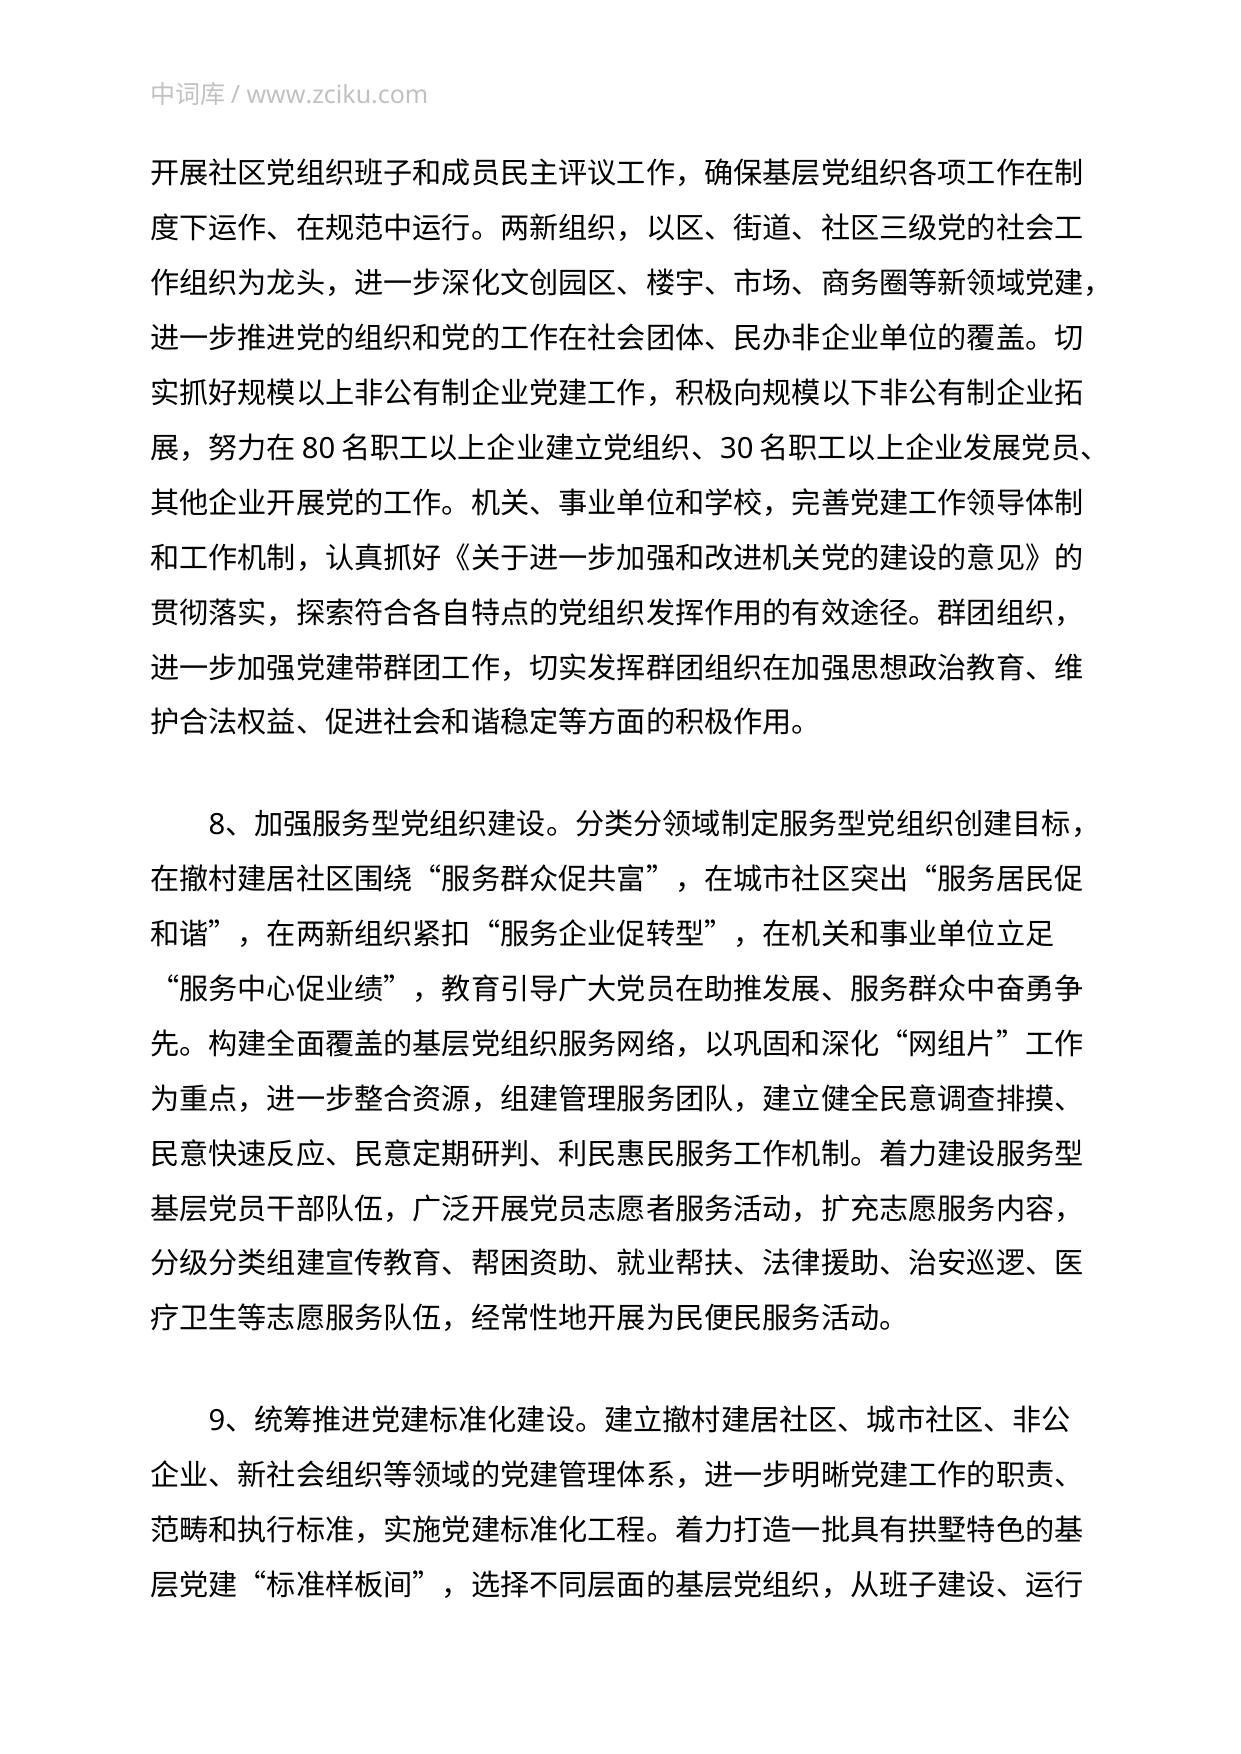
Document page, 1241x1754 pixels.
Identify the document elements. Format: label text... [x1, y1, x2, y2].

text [150, 1397, 1090, 1604]
text 8、加强服务型党组织建设。分类分领域制定服务型党组织创建目标，在撤村建居社区围绕“服务群众促共富”，在城市社区突出“服务居民促和谐”，在两新组织紧扣“服务企业促转型”，在机关和事业单位立足“服务中心促业绩”，教育引导广大党员在助推发展、服务群众中奋勇争先。构建全面覆盖的基层党组织服务网络，以巩固和深化“网组片”工作为重点，进一步整合资源，组建管理服务团队，建立健全民意调查排摸、民意快速反应、民意定期研判、利民惠民服务工作机制。着力建设服务型基层党员干部队伍，广泛开展党员志愿者服务活动，扩充志愿服务内容，分级分类组建宣传教育、帮困资助、就业帮扶、法律援助、治安巡逻、医疗卫生等志愿服务队伍，经常性地开展为民便民服务活动。 [150, 801, 1090, 1337]
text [150, 150, 1090, 741]
